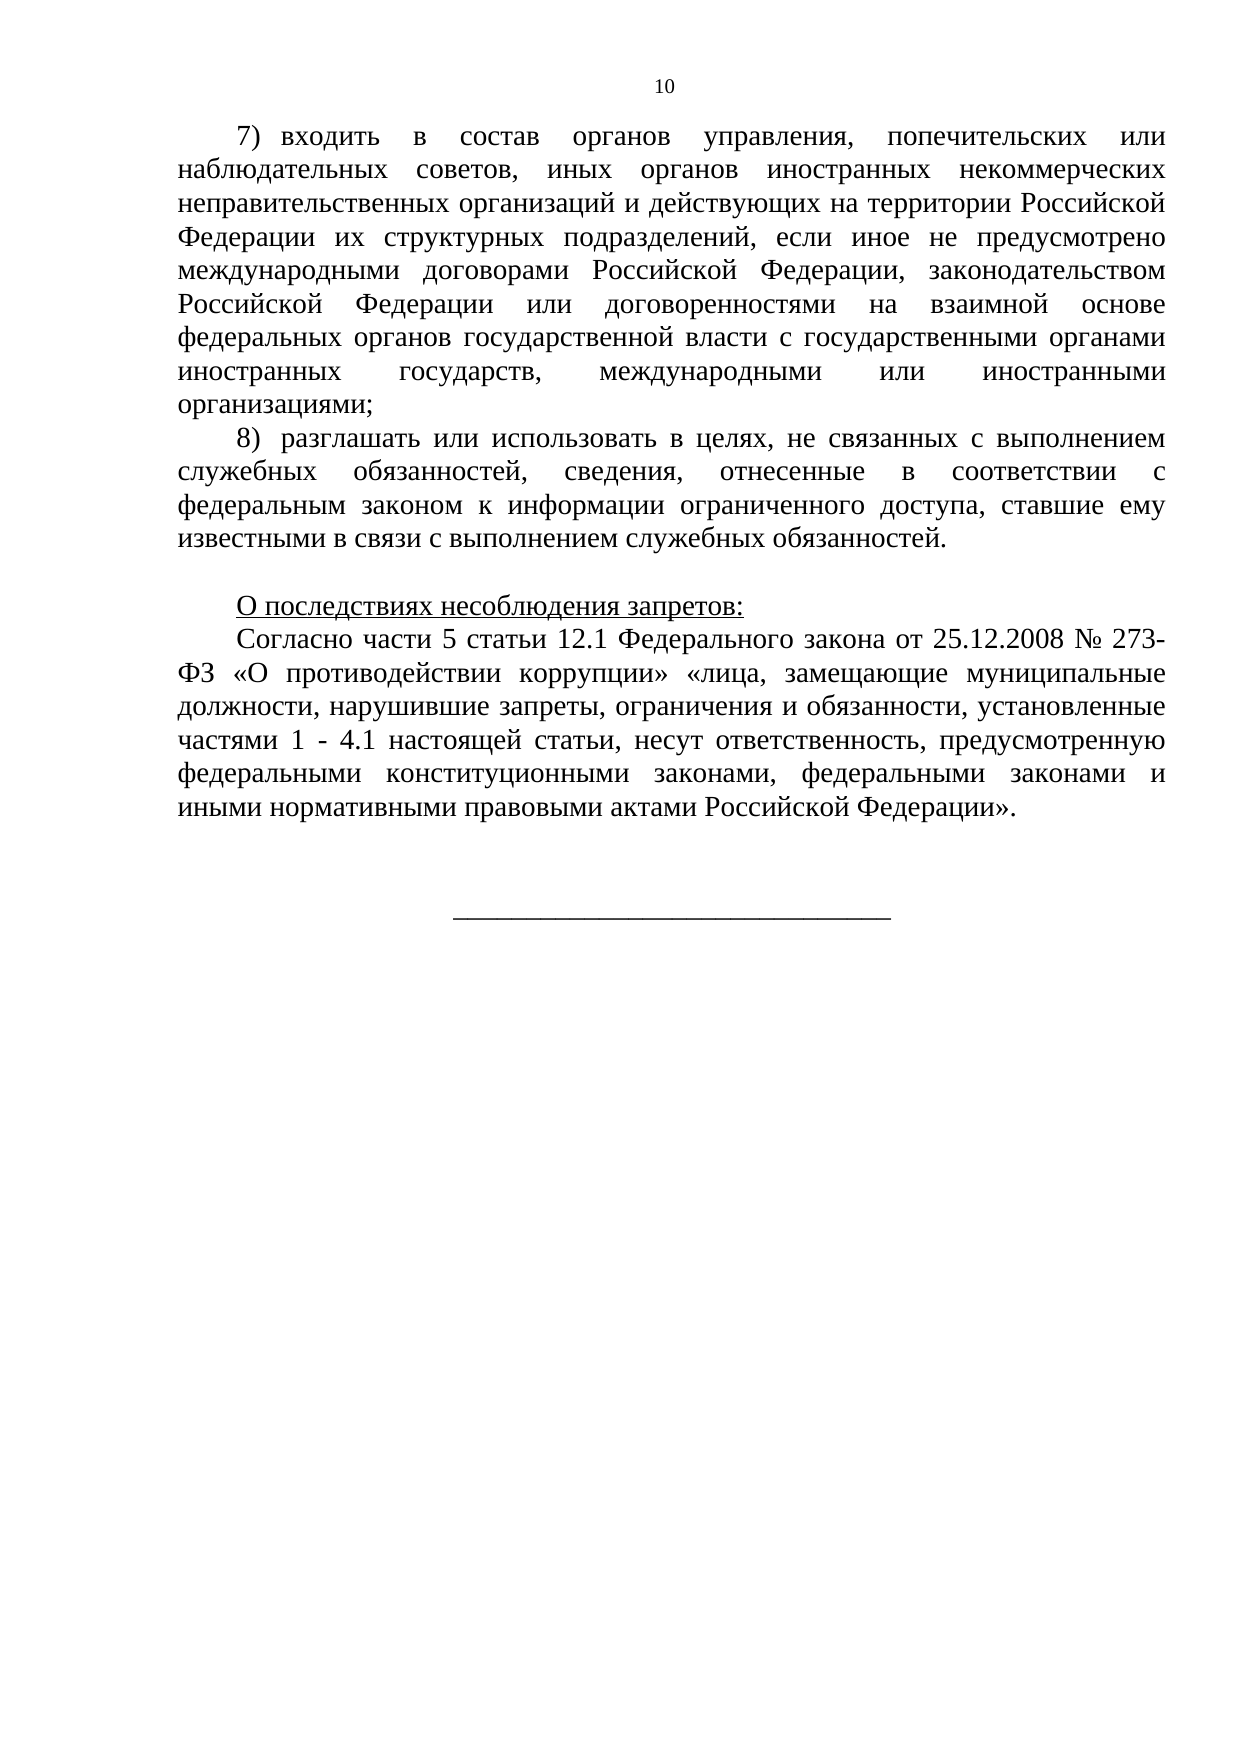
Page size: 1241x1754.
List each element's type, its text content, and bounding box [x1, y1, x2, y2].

text О последствиях несоблюдения запретов: [177, 588, 1167, 621]
text ______________________________ [177, 889, 1167, 923]
text Согласно части 5 статьи 12.1 Федерального закона от 25.12.2008 № 273-ФЗ «О противодействии коррупции» «лица, замещающие муниципальные должности, нарушившие запреты, ограничения и обязанности, установленные частями 1 - 4.1 настоящей статьи, несут ответственность, предусмотренную федеральными конституционными законами, федеральными законами и иными нормативными правовыми актами Российской Федерации». [177, 621, 1167, 822]
list входить в состав органов управления, попечительских или наблюдательных советов, иных органов иностранных некоммерческих неправительственных организаций и действующих на территории Российской Федерации их структурных подразделений, если иное не предусмотрено международными договорами Российской Федерации, законодательством Российской Федерации или договоренностями на взаимной основе федеральных органов государственной власти с государственными органами иностранных государств, международными или иностранными организациями; [177, 118, 1167, 420]
list разглашать или использовать в целях, не связанных с выполнением служебных обязанностей, сведения, отнесенные в соответствии с федеральным законом к информации ограниченного доступа, ставшие ему известными в связи с выполнением служебных обязанностей. [177, 420, 1167, 554]
